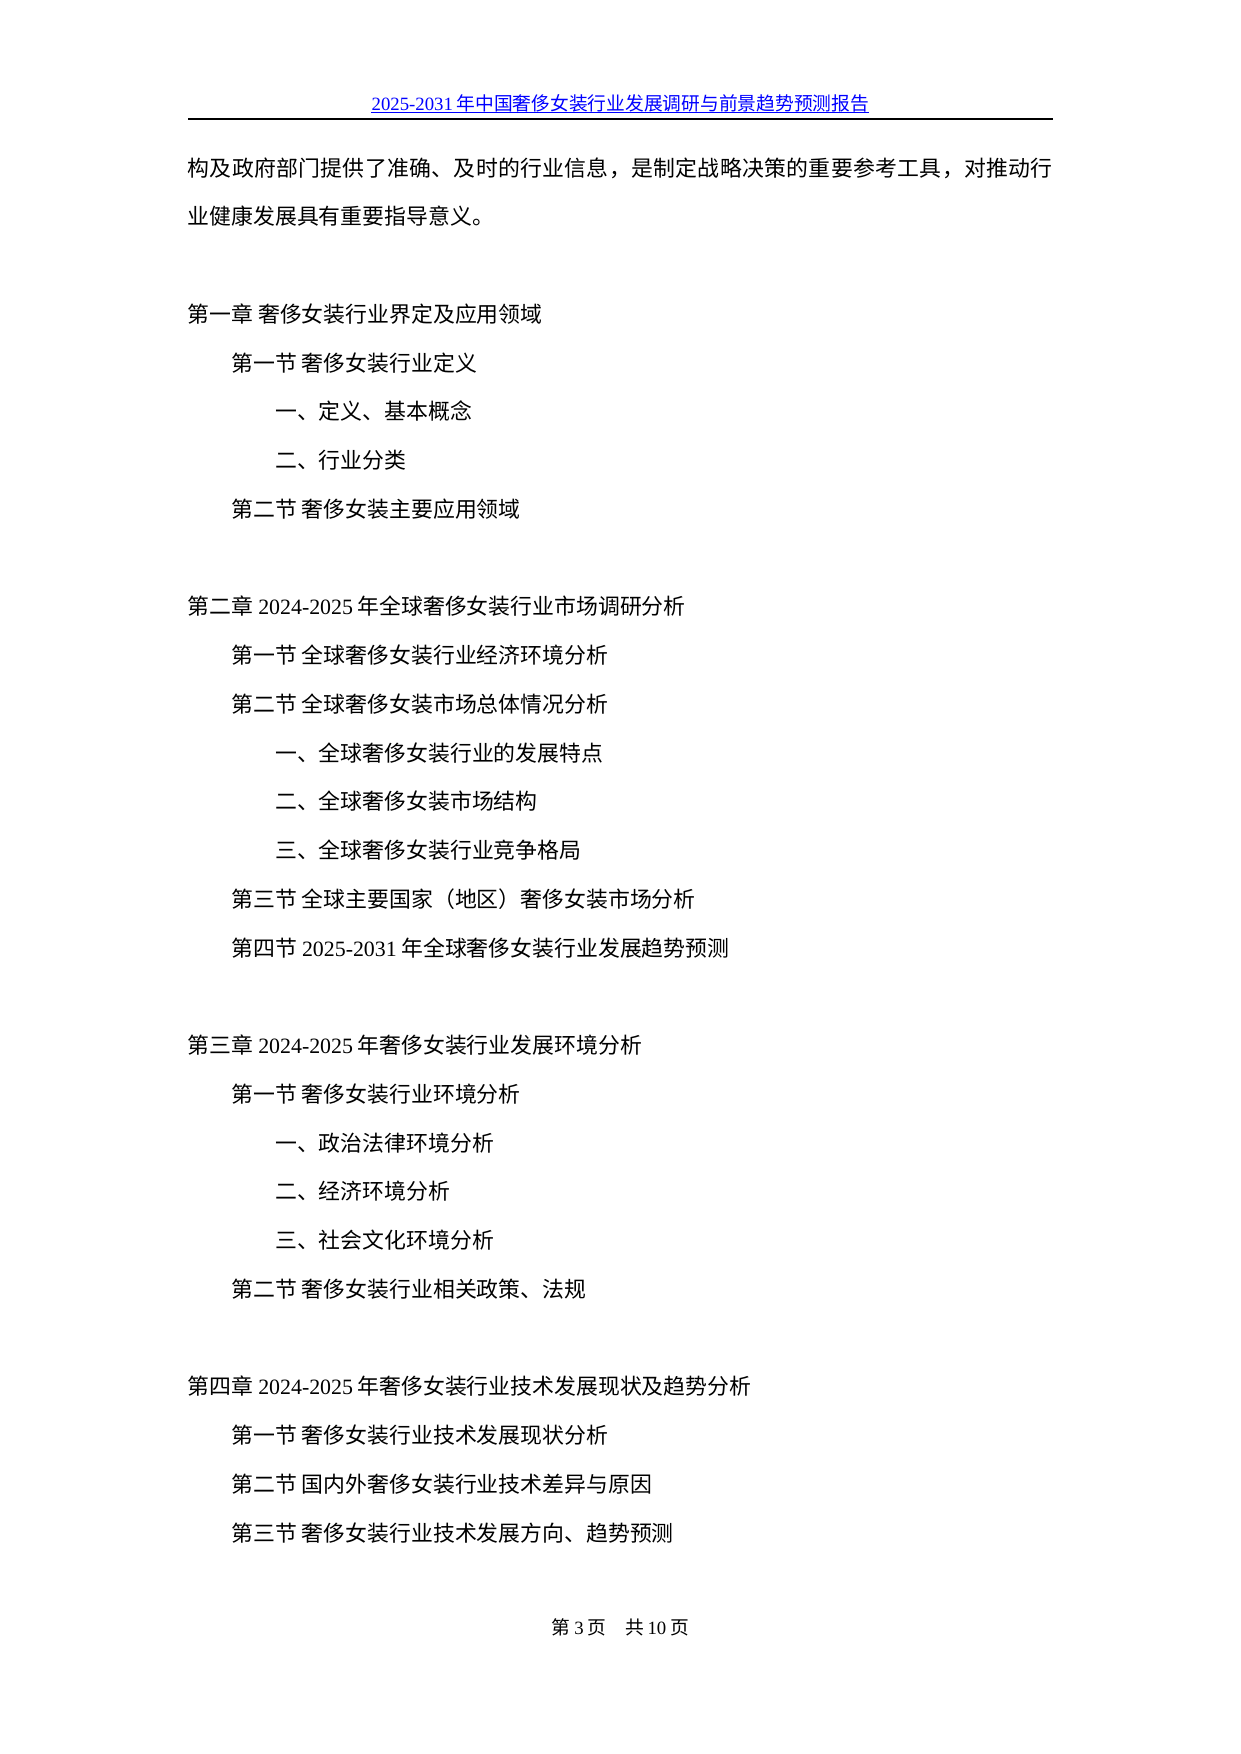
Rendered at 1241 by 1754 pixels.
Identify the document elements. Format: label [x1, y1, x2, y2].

text [187, 150, 1053, 1548]
